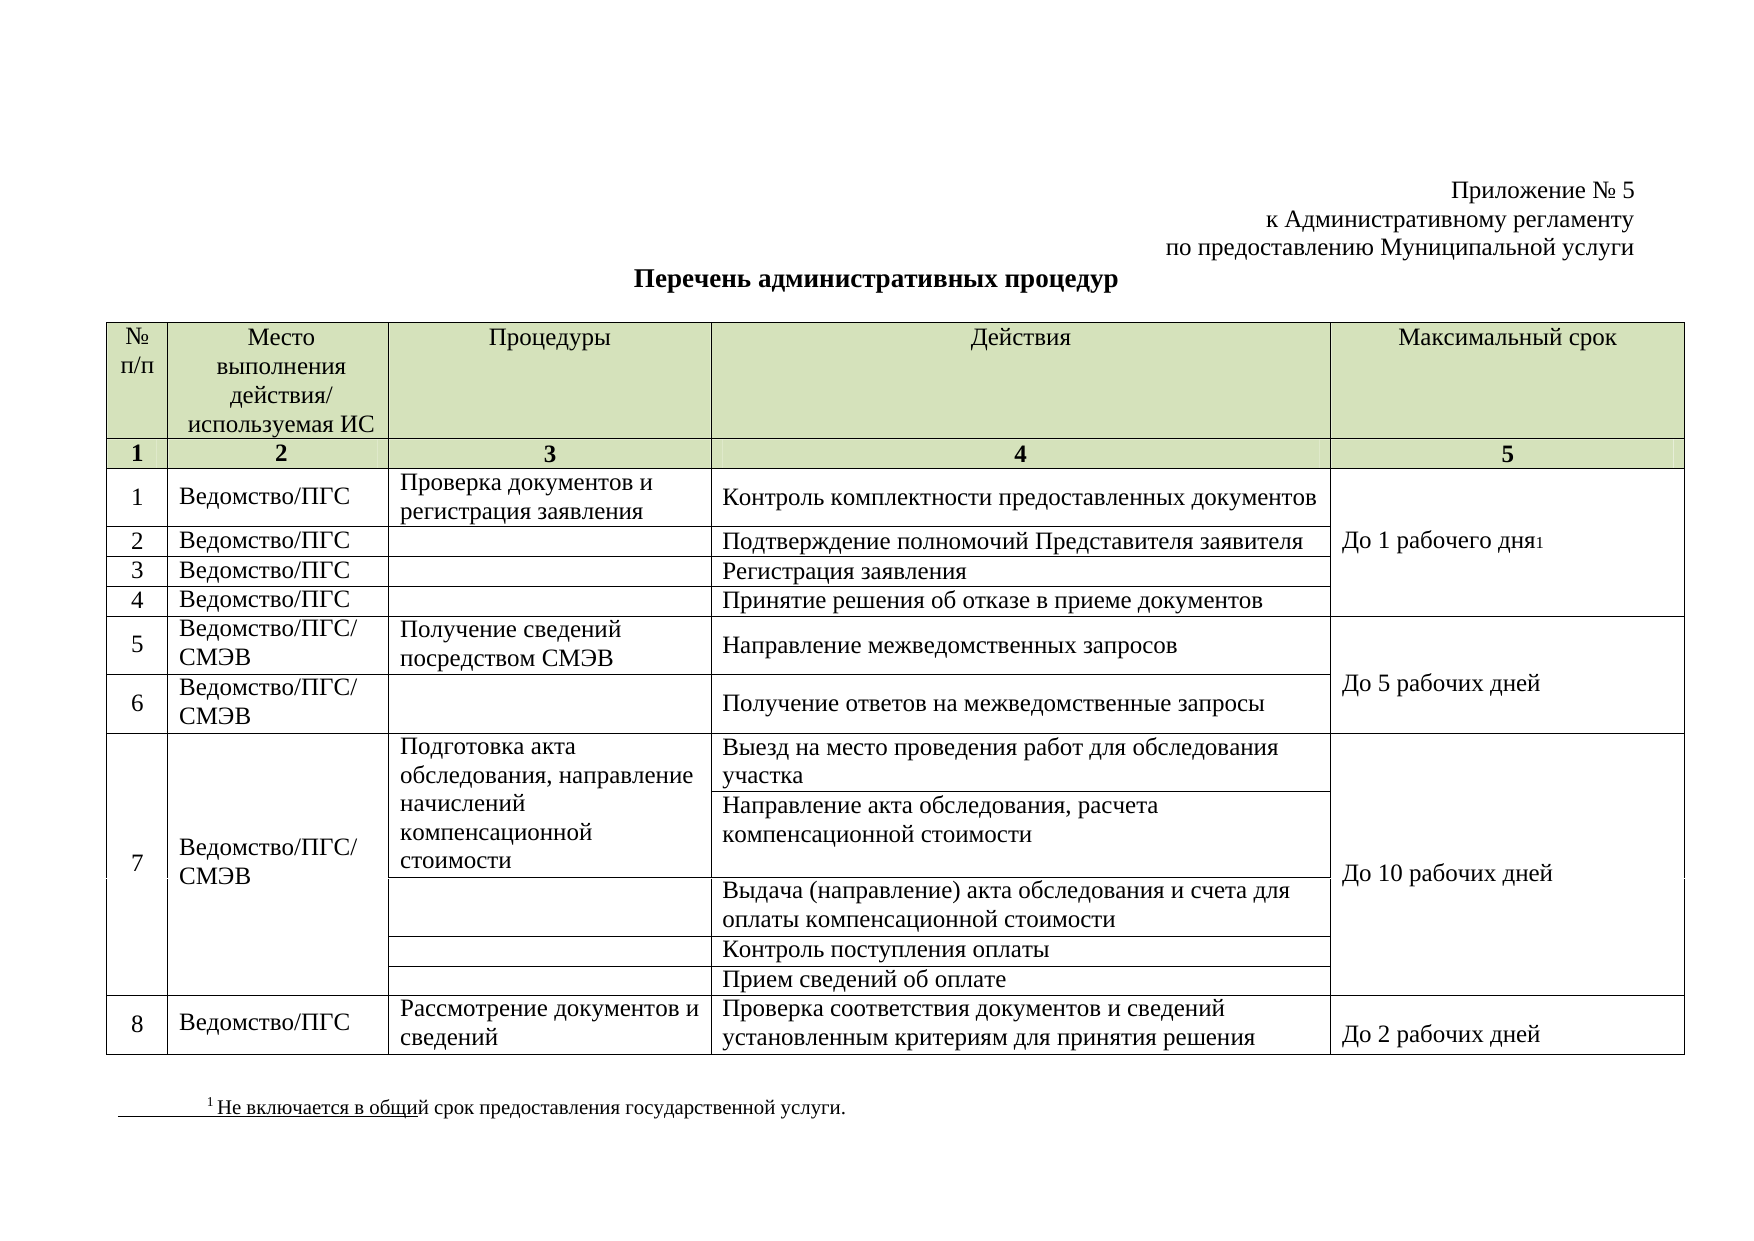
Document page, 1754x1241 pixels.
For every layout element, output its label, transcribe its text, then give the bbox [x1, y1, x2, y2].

text Получение сведений посредством СМЭВ [400, 615, 627, 672]
text 6 [131, 688, 156, 716]
text 8 [131, 1009, 156, 1038]
text к Административному регламенту [1266, 205, 1641, 233]
text Контроль комплектности предоставленных документов [722, 482, 1318, 511]
text Контроль поступления оплаты Прием сведений об оплате [722, 934, 1056, 992]
text До 2 рабочих дней [1342, 1019, 1638, 1048]
text Ведомство/ПГС [179, 481, 373, 510]
text Процедуры [489, 322, 701, 351]
text Ведомство/ПГС [179, 1007, 373, 1036]
text Подготовка акта обследования, направление начислений компенсационной стоимости [400, 732, 699, 874]
text До 1 рабочего дня1 [1342, 525, 1638, 565]
text Выдача (направление) акта обследования и счета для оплаты компенсационной стоимости [722, 876, 1296, 933]
text 7 [131, 848, 156, 877]
text Получение ответов на межведомственные запросы [722, 688, 1318, 717]
text Направление межведомственных запросов [722, 630, 1318, 658]
text 1 Не включается в общий срок предоставления государственной услуги. [207, 1094, 1638, 1119]
text Проверка соответствия документов и сведений установленным критериям для принятия решения [722, 993, 1261, 1051]
text 2 3 4 [131, 526, 145, 614]
text До 10 рабочих дней [1342, 858, 1638, 887]
text № п/п [120, 322, 160, 379]
text Максимальный срок [1398, 322, 1638, 351]
text Ведомство/ПГС/ СМЭВ [179, 833, 363, 890]
text Ведомство/ПГС Ведомство/ПГС Ведомство/ПГС Ведомство/ПГС/ СМЭВ Ведомство/ПГС/ СМЭВ [179, 525, 363, 730]
text по предоставлению Муниципальной услуги [118, 233, 1634, 262]
text 4 [1014, 439, 1318, 467]
text Действия [971, 322, 1318, 351]
text Принятие решения об отказе в приеме документов [722, 586, 1318, 614]
text 3 Проверка документов и регистрация заявления [400, 439, 659, 525]
text Приложение № 5 [1266, 176, 1641, 205]
text Место выполнения действия/ используемая ИС 2 [185, 322, 378, 467]
text Рассмотрение документов и сведений [400, 993, 705, 1051]
text 1 [131, 482, 156, 510]
text Выезд на место проведения работ для обследования участка [722, 732, 1284, 789]
text 5 [1501, 439, 1638, 467]
text Подтверждение полномочий Представителя заявителя Регистрация заявления [722, 526, 1309, 585]
text До 5 рабочих дней [1342, 668, 1638, 697]
text Перечень административных процедур [634, 262, 1638, 293]
text 5 [131, 629, 156, 658]
text 1 [131, 438, 156, 467]
text Направление акта обследования, расчета компенсационной стоимости [722, 791, 1164, 847]
